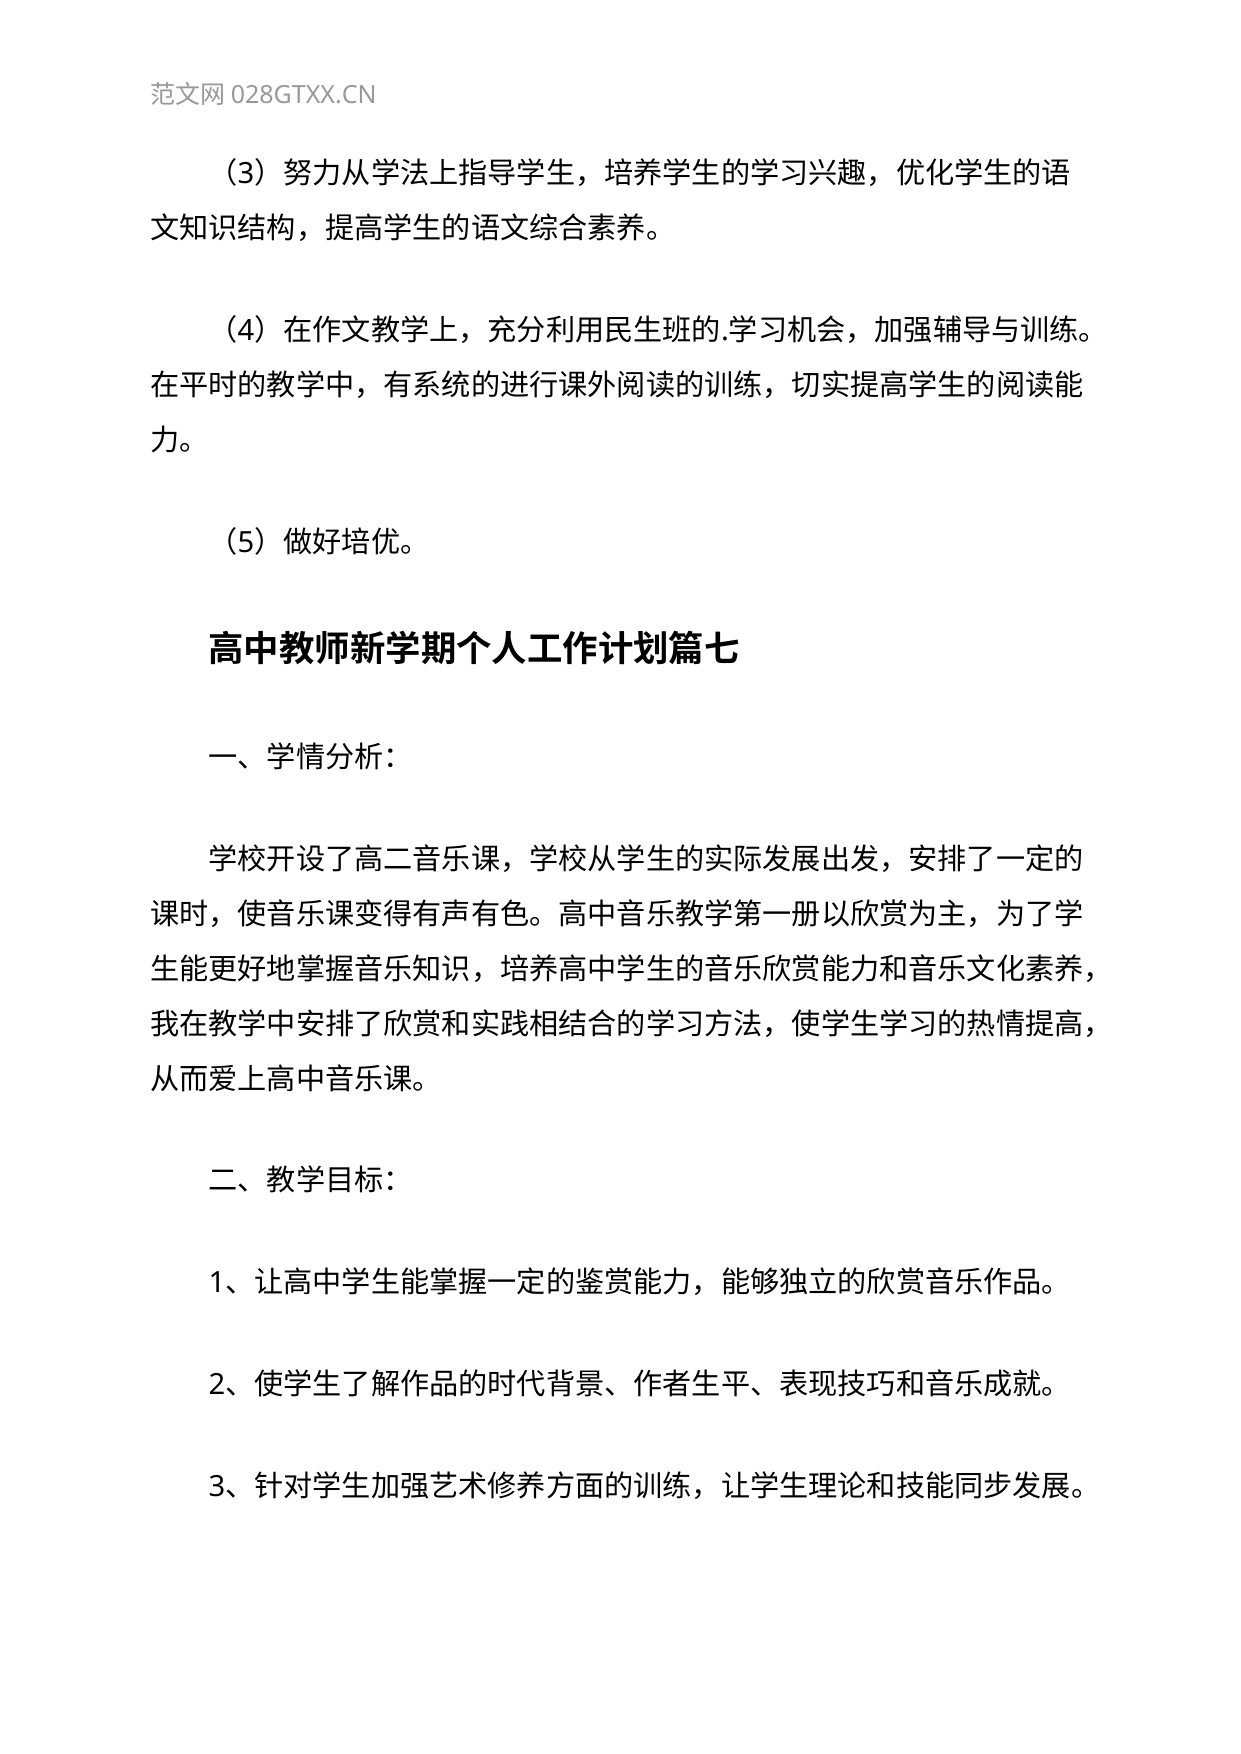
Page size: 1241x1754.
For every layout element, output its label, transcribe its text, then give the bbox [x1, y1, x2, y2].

text （3）努力从学法上指导学生，培养学生的学习兴趣，优化学生的语文知识结构，提高学生的语文综合素养。 [150, 150, 1090, 247]
text 高中教师新学期个人工作计划篇七 [150, 620, 1090, 672]
text 二、教学目标： [150, 1157, 1090, 1199]
text 1、让高中学生能掌握一定的鉴赏能力，能够独立的欣赏音乐作品。 [150, 1259, 1090, 1301]
text （5）做好培优。 [150, 518, 1090, 561]
text （4）在作文教学上，充分利用民生班的.学习机会，加强辅导与训练。在平时的教学中，有系统的进行课外阅读的训练，切实提高学生的阅读能力。 [150, 307, 1090, 459]
text 3、针对学生加强艺术修养方面的训练，让学生理论和技能同步发展。 [150, 1463, 1090, 1505]
text 一、学情分析： [150, 734, 1090, 776]
text 2、使学生了解作品的时代背景、作者生平、表现技巧和音乐成就。 [150, 1361, 1090, 1403]
text 学校开设了高二音乐课，学校从学生的实际发展出发，安排了一定的课时，使音乐课变得有声有色。高中音乐教学第一册以欣赏为主，为了学生能更好地掌握音乐知识，培养高中学生的音乐欣赏能力和音乐文化素养，我在教学中安排了欣赏和实践相结合的学习方法，使学生学习的热情提高，从而爱上高中音乐课。 [150, 836, 1090, 1097]
